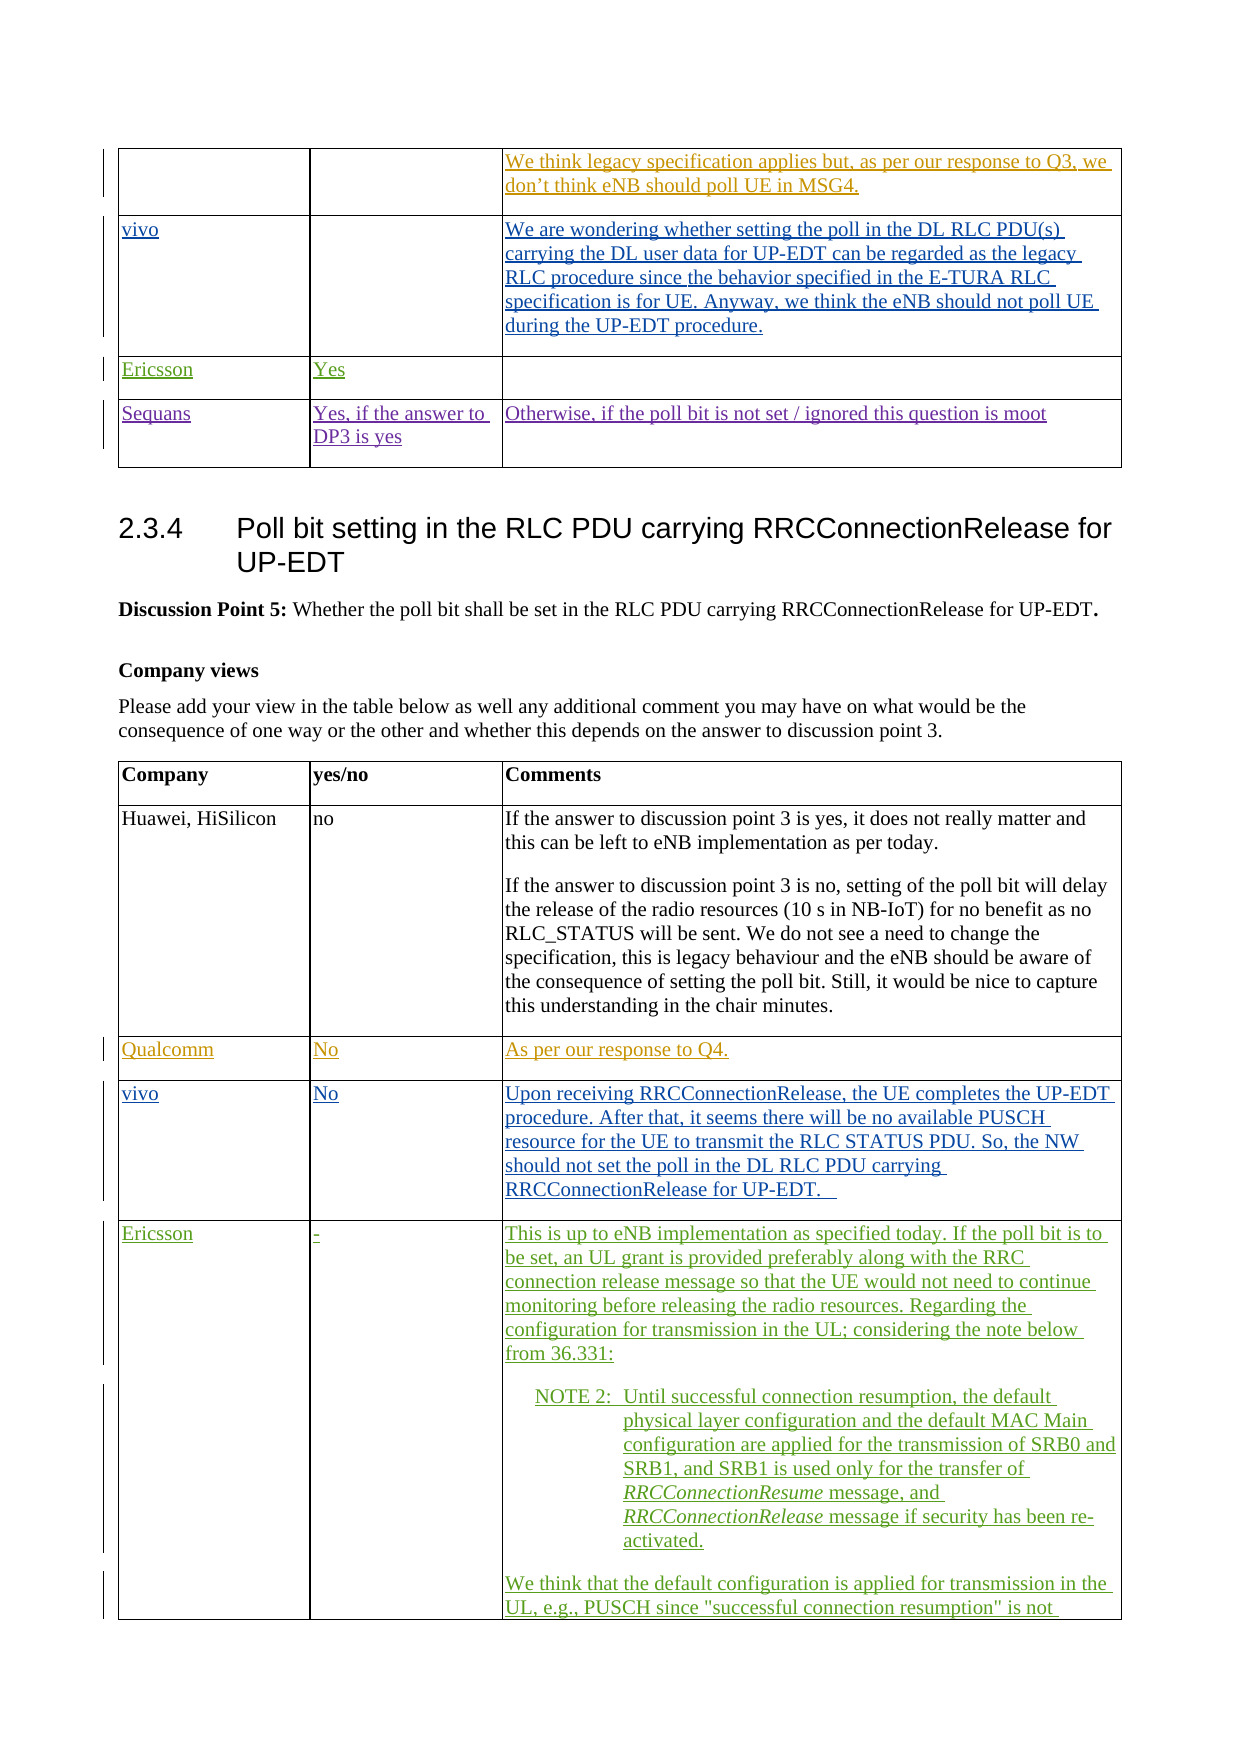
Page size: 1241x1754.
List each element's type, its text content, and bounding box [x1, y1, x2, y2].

table_cell [119, 1081, 309, 1220]
table_cell [503, 216, 1121, 356]
table_cell [503, 1037, 1121, 1080]
table_cell [311, 1081, 502, 1220]
table_cell [503, 1081, 1121, 1220]
text Please add your view in the table below as well any additional comment you may have on what would be the consequence of one way or the other and whether this depends on the answer to discussion point 3. [118, 694, 1122, 742]
table_cell [119, 357, 309, 399]
table_cell [503, 357, 1121, 399]
table_cell [311, 216, 502, 356]
table_cell [119, 149, 309, 215]
table_header yes/no [311, 762, 502, 805]
table_header Comments [503, 762, 1121, 805]
table_cell [119, 216, 309, 356]
table_cell [311, 1037, 502, 1080]
table_cell [311, 357, 502, 399]
table_cell [503, 1221, 1121, 1619]
table_cell [311, 149, 502, 215]
subtitle 2.3.4 Poll bit setting in the RLC PDU carrying RRCConnectionRelease for UP-EDT [118, 511, 1122, 578]
table_cell Huawei, HiSilicon [119, 806, 309, 1036]
table_cell [119, 1221, 309, 1619]
text Discussion Point 5: Whether the poll bit shall be set in the RLC PDU carrying RRCConnectionRelease for UP-EDT. [118, 597, 1122, 621]
table_cell [311, 400, 502, 467]
text Company views [118, 658, 1122, 682]
table_cell [119, 1037, 309, 1080]
table_cell [503, 149, 1121, 215]
table_header Company [119, 762, 309, 805]
table_cell [311, 1221, 502, 1619]
table_cell If the answer to discussion point 3 is yes, it does not really matter and this can be left to eNB implementation as per today. If the answer to discussion point 3 is no, setting of the poll bit will delay the release of the radio resources (10 s in NB-IoT) for no benefit as no RLC_STATUS will be sent. We do not see a need to change the specification, this is legacy behaviour and the eNB should be aware of the consequence of setting the poll bit. Still, it would be nice to capture this understanding in the chair minutes. [503, 806, 1121, 1036]
table_cell no [311, 806, 502, 1036]
table_cell [503, 400, 1121, 467]
table_cell [119, 400, 309, 467]
